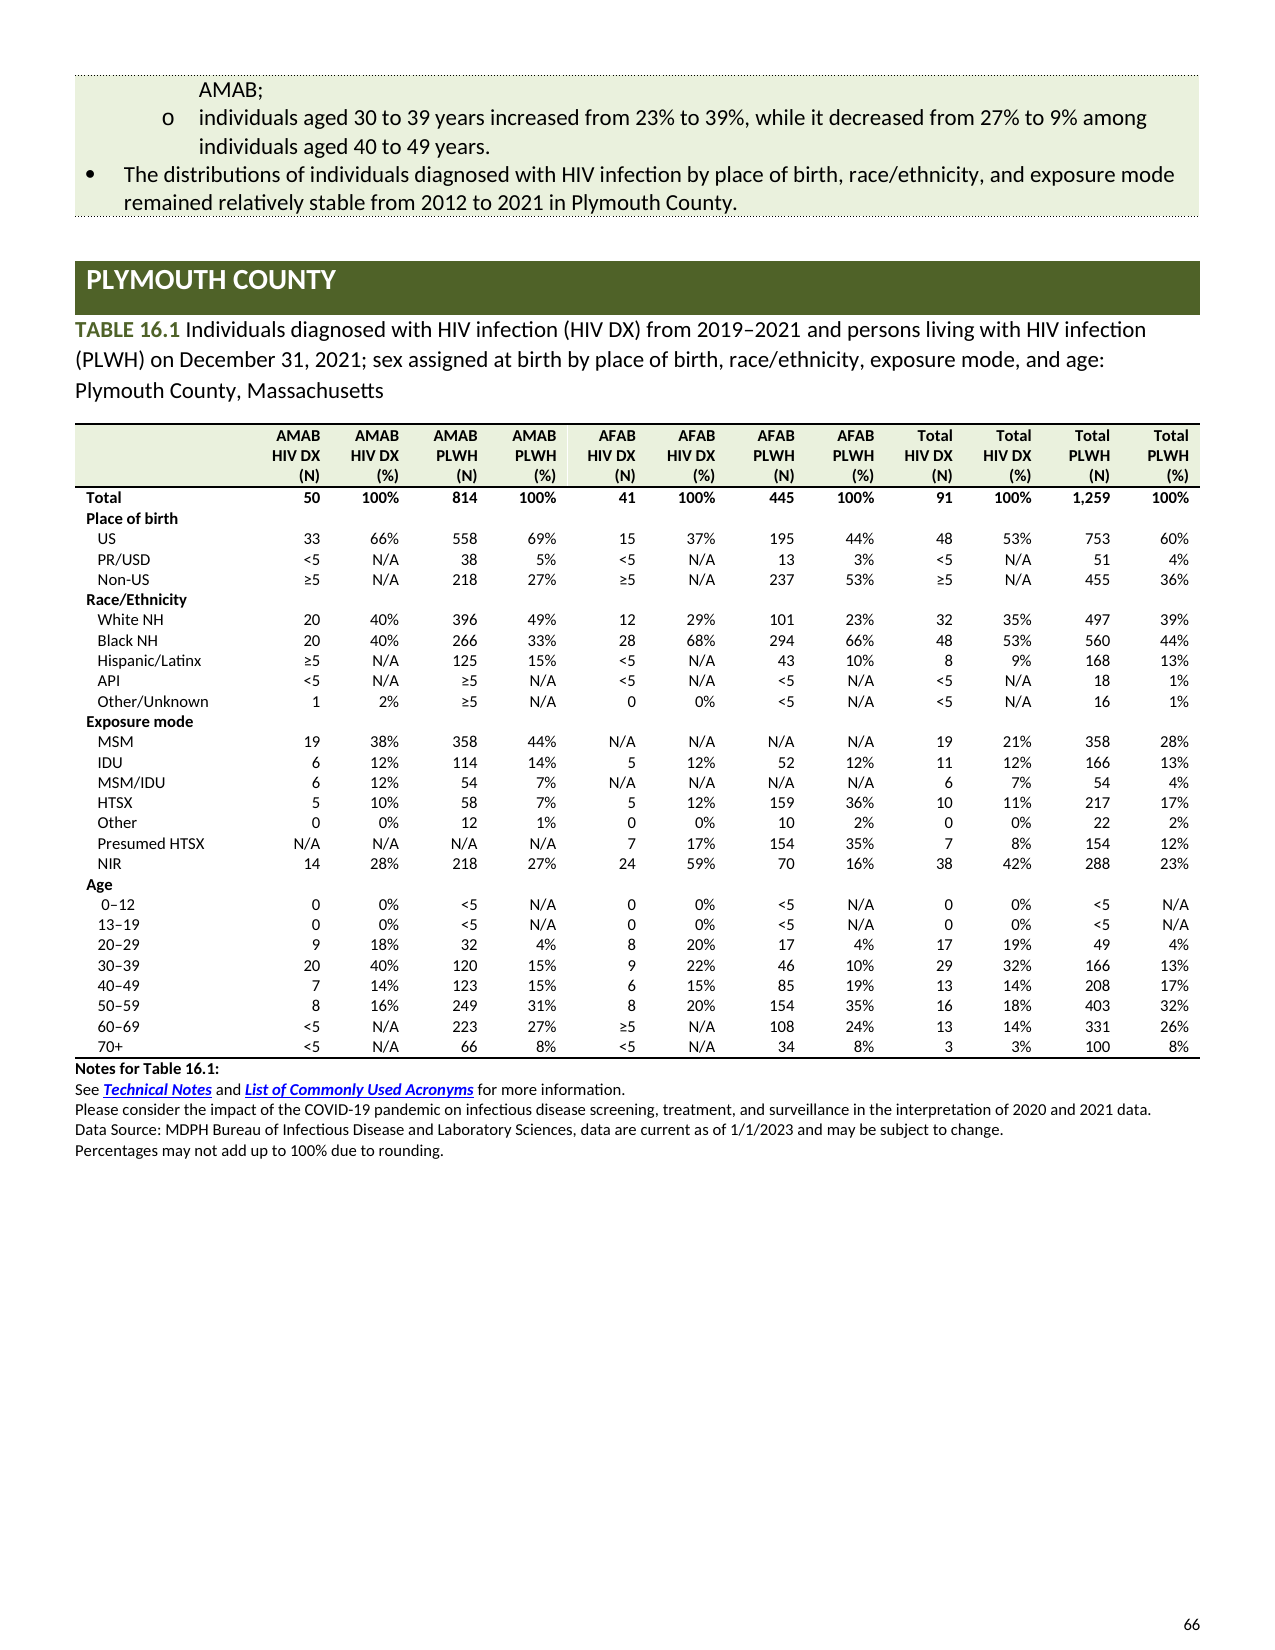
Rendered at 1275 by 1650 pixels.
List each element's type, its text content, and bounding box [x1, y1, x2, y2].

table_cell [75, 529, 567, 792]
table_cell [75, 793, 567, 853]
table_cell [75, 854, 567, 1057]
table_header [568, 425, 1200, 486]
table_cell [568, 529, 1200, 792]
text Percentages may not add up to 100% due to rounding. [75, 1140, 1200, 1160]
text See Technical Notes and List of Commonly Used Acronyms for more information. [75, 1079, 1200, 1099]
text Notes for Table 16.1: [75, 1059, 1200, 1079]
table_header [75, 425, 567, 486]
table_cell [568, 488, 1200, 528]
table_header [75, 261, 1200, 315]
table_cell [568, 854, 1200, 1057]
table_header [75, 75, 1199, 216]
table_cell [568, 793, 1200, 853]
subtitle Please consider the impact of the COVID-19 pandemic on infectious disease screening, treatment, and surveillance in the interpretation of 2020 and 2021 data. Data Source: MDPH Bureau of Infectious Disease and Laboratory Sciences, data are current as of 1/1/2023 and may be subject to change. [75, 1099, 1200, 1140]
text TABLE 16.1 Individuals diagnosed with HIV infection (HIV DX) from 2019–2021 and persons living with HIV infection (PLWH) on December 31, 2021; sex assigned at birth by place of birth, race/ethnicity, exposure mode, and age: Plymouth County, Massachusetts [75, 315, 1200, 404]
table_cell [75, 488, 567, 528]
